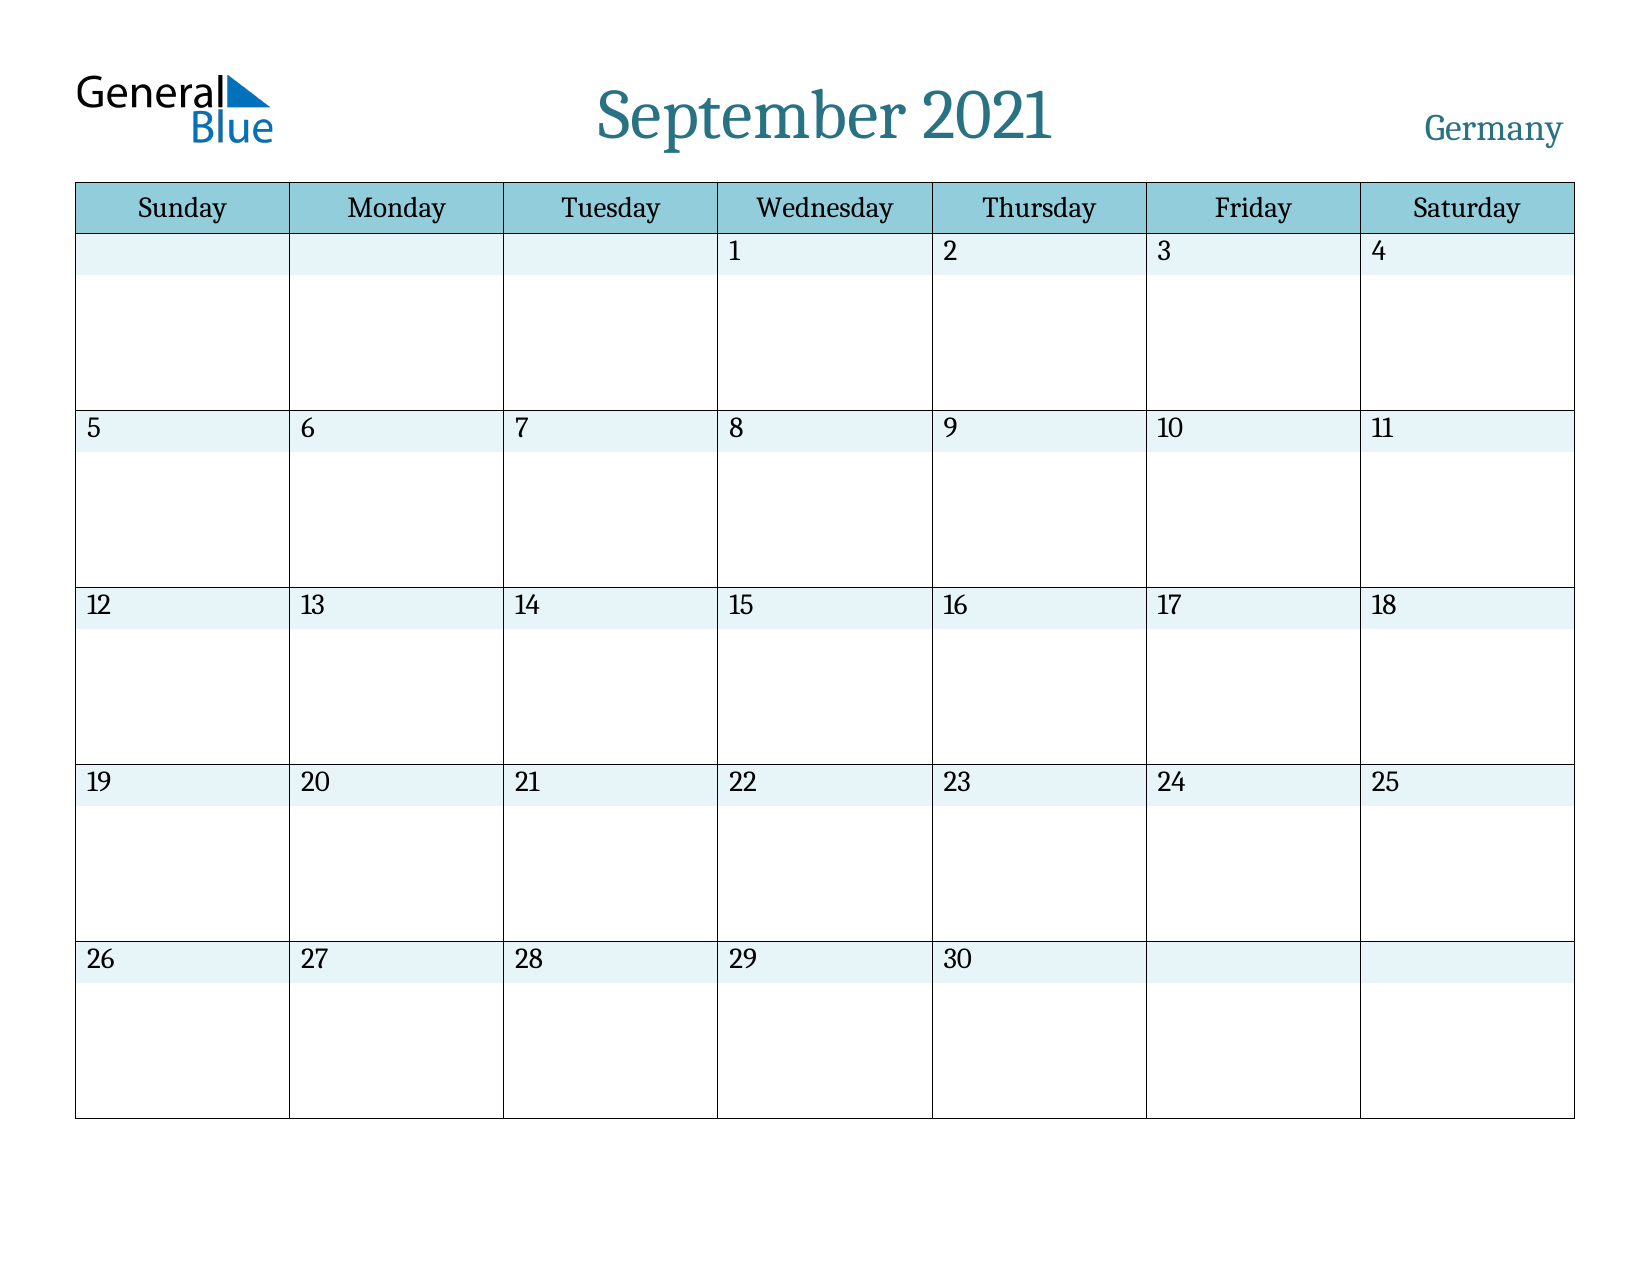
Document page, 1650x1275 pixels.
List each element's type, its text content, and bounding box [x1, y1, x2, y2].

table_cell 2 [933, 234, 1146, 275]
table_cell [504, 234, 717, 275]
table_cell [718, 452, 932, 587]
table_cell [76, 629, 289, 764]
table_cell [504, 629, 717, 764]
picture [77, 75, 273, 143]
table_cell Friday [1147, 183, 1360, 233]
table_cell 14 [504, 588, 717, 629]
table_cell [504, 275, 717, 410]
table_cell [1361, 452, 1574, 587]
table_cell 5 [76, 411, 289, 452]
table_cell 21 [504, 765, 717, 806]
table_cell 12 [76, 588, 289, 629]
table_cell [1361, 629, 1574, 764]
table_cell 9 [933, 411, 1146, 452]
table_cell 24 [1147, 765, 1360, 806]
table_cell [718, 983, 932, 1118]
table_cell 19 [76, 765, 289, 806]
table_cell [290, 806, 503, 941]
table_cell [290, 234, 503, 275]
table_cell [1361, 806, 1574, 941]
table_cell [1147, 275, 1360, 410]
table_cell 23 [933, 765, 1146, 806]
table_cell 28 [504, 942, 717, 983]
table_cell [1147, 629, 1360, 764]
table_cell [76, 234, 289, 275]
table_cell [933, 806, 1146, 941]
table_cell 7 [504, 411, 717, 452]
table_cell [933, 629, 1146, 764]
table_cell Saturday [1361, 183, 1574, 233]
table_cell Wednesday [718, 183, 932, 233]
table_cell [718, 629, 932, 764]
table_cell Monday [290, 183, 503, 233]
table_cell [1147, 983, 1360, 1118]
table_cell [718, 275, 932, 410]
table_cell [290, 275, 503, 410]
table_cell 16 [933, 588, 1146, 629]
table_cell [1361, 983, 1574, 1118]
table_cell 22 [718, 765, 932, 806]
table_header Germany [1146, 75, 1574, 182]
table_cell 27 [290, 942, 503, 983]
table_cell [718, 806, 932, 941]
table_cell [1361, 942, 1574, 983]
table_cell 8 [718, 411, 932, 452]
table_cell [76, 452, 289, 587]
table_cell 3 [1147, 234, 1360, 275]
table_cell [933, 275, 1146, 410]
table_cell 13 [290, 588, 503, 629]
table_cell Sunday [76, 183, 289, 233]
table_cell 30 [933, 942, 1146, 983]
table_cell 29 [718, 942, 932, 983]
table_cell [76, 275, 289, 410]
table_cell 1 [718, 234, 932, 275]
table_cell 10 [1147, 411, 1360, 452]
table_cell 18 [1361, 588, 1574, 629]
table_cell 11 [1361, 411, 1574, 452]
table_cell [1147, 452, 1360, 587]
table_cell [76, 983, 289, 1118]
table_cell 4 [1361, 234, 1574, 275]
table_cell [504, 452, 717, 587]
table_cell [290, 629, 503, 764]
table_cell [76, 806, 289, 941]
table_cell 15 [718, 588, 932, 629]
table_cell 17 [1147, 588, 1360, 629]
table_cell [1147, 942, 1360, 983]
table_cell 6 [290, 411, 503, 452]
table_cell Thursday [933, 183, 1146, 233]
table_cell 20 [290, 765, 503, 806]
table_cell [504, 806, 717, 941]
table_header September 2021 [504, 75, 1146, 182]
table_cell 25 [1361, 765, 1574, 806]
table_cell [1361, 275, 1574, 410]
table_cell 26 [76, 942, 289, 983]
table_cell [504, 983, 717, 1118]
table_cell [290, 452, 503, 587]
table_cell [290, 983, 503, 1118]
table_header [76, 75, 503, 182]
table_cell [1147, 806, 1360, 941]
table_cell Tuesday [504, 183, 717, 233]
table_cell [933, 452, 1146, 587]
table_cell [933, 983, 1146, 1118]
